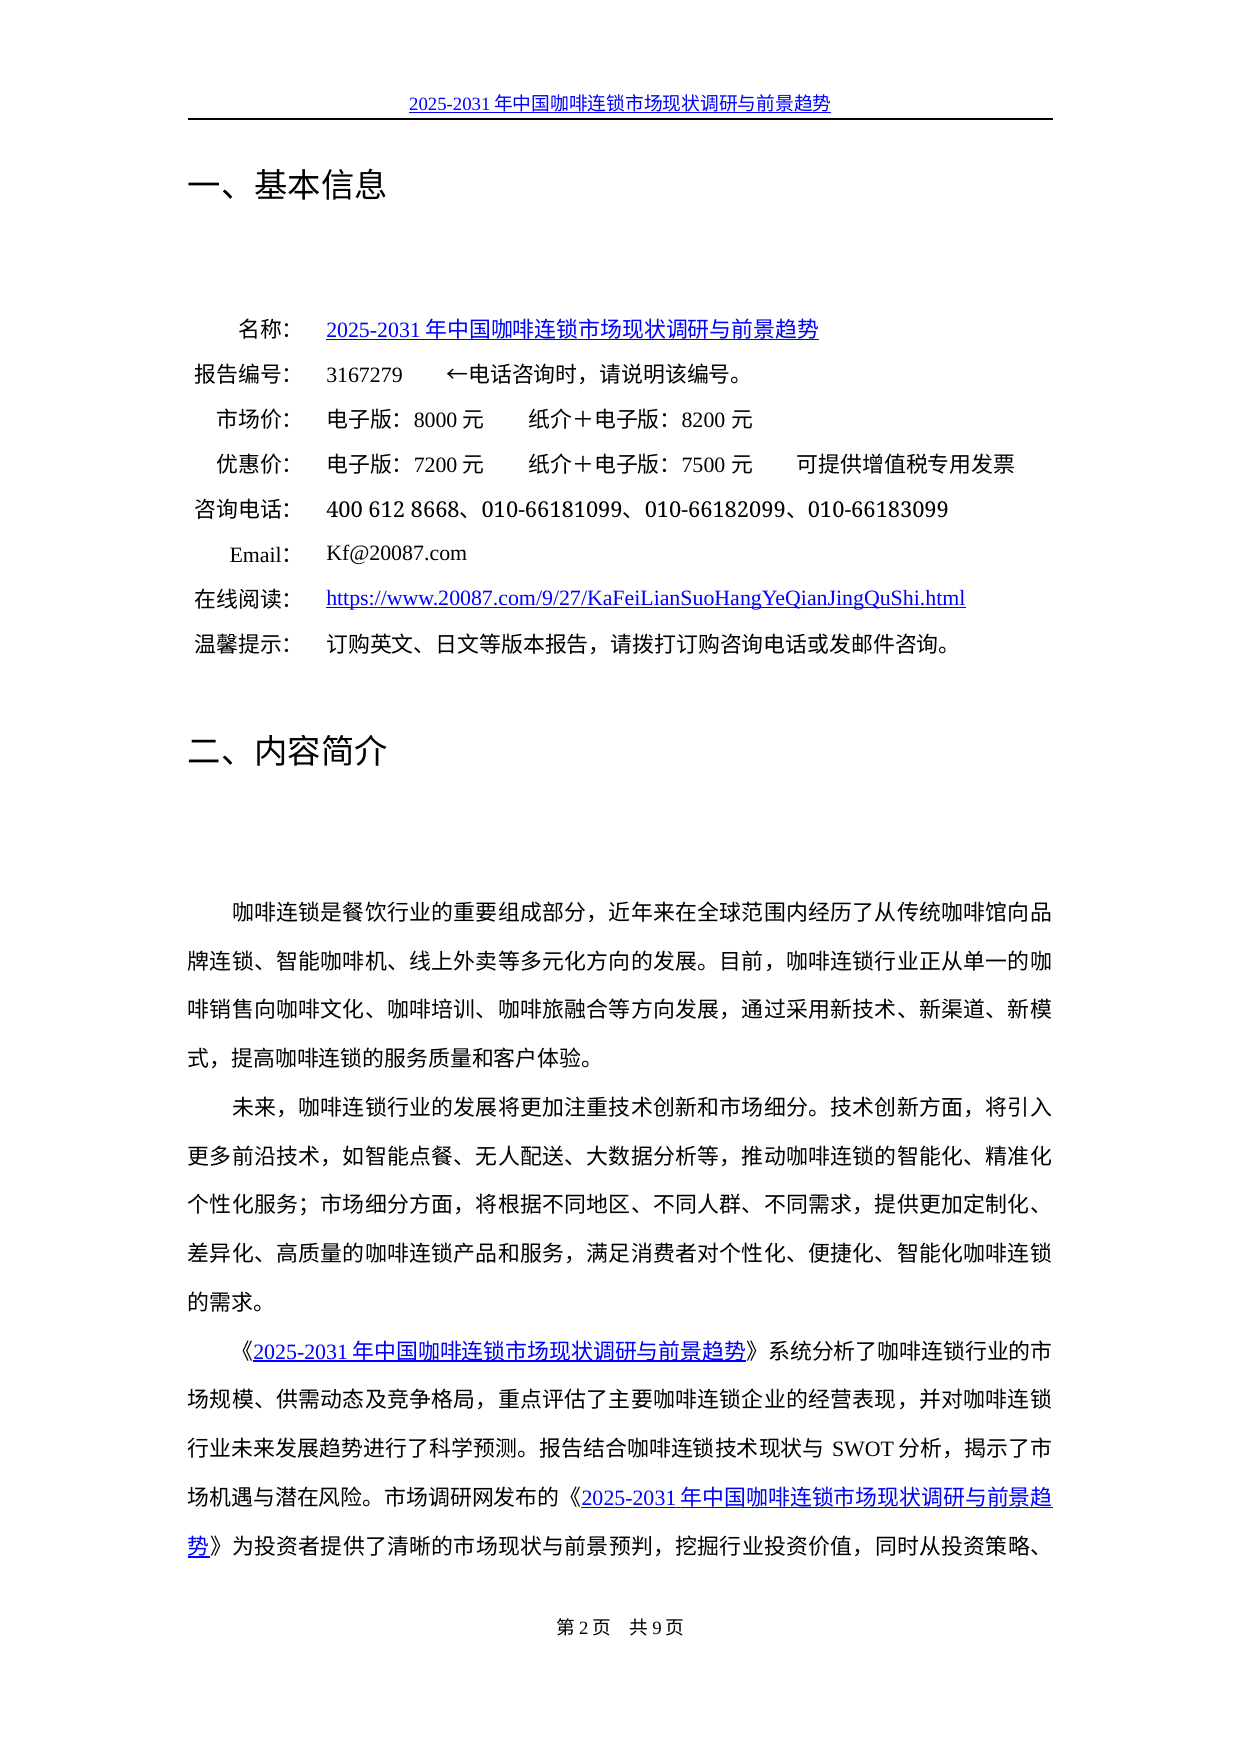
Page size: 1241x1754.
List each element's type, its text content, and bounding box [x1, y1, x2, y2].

table_cell 订购英文、日文等版本报告，请拨打订购咨询电话或发邮件咨询。 [315, 627, 1073, 672]
table_cell 咨询电话： [167, 492, 315, 537]
table_cell 优惠价： [167, 447, 315, 492]
table_header 名称： [167, 312, 315, 357]
title 二、内容简介 [187, 717, 1053, 782]
table_cell 电子版：7200 元 纸介＋电子版：7500 元 可提供增值税专用发票 [315, 447, 1073, 492]
table_cell 市场价： [167, 402, 315, 447]
table_cell 3167279 ←电话咨询时，请说明该编号。 [315, 357, 1073, 402]
table_cell 在线阅读： [167, 582, 315, 627]
table_cell Kf@20087.com [315, 537, 1073, 582]
table_header 2025-2031年中国咖啡连锁市场现状调研与前景趋势 [315, 312, 1073, 357]
table_cell 电子版：8000 元 纸介＋电子版：8200 元 [315, 402, 1073, 447]
table_cell [315, 582, 1073, 627]
table_cell 温馨提示： [167, 627, 315, 672]
table_cell 400 612 8668、010-66181099、010-66182099、010-66183099 [315, 492, 1073, 537]
title 一、基本信息 [187, 150, 1053, 215]
table_cell Email： [167, 537, 315, 582]
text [187, 894, 1053, 1561]
table_cell 报告编号： [167, 357, 315, 402]
